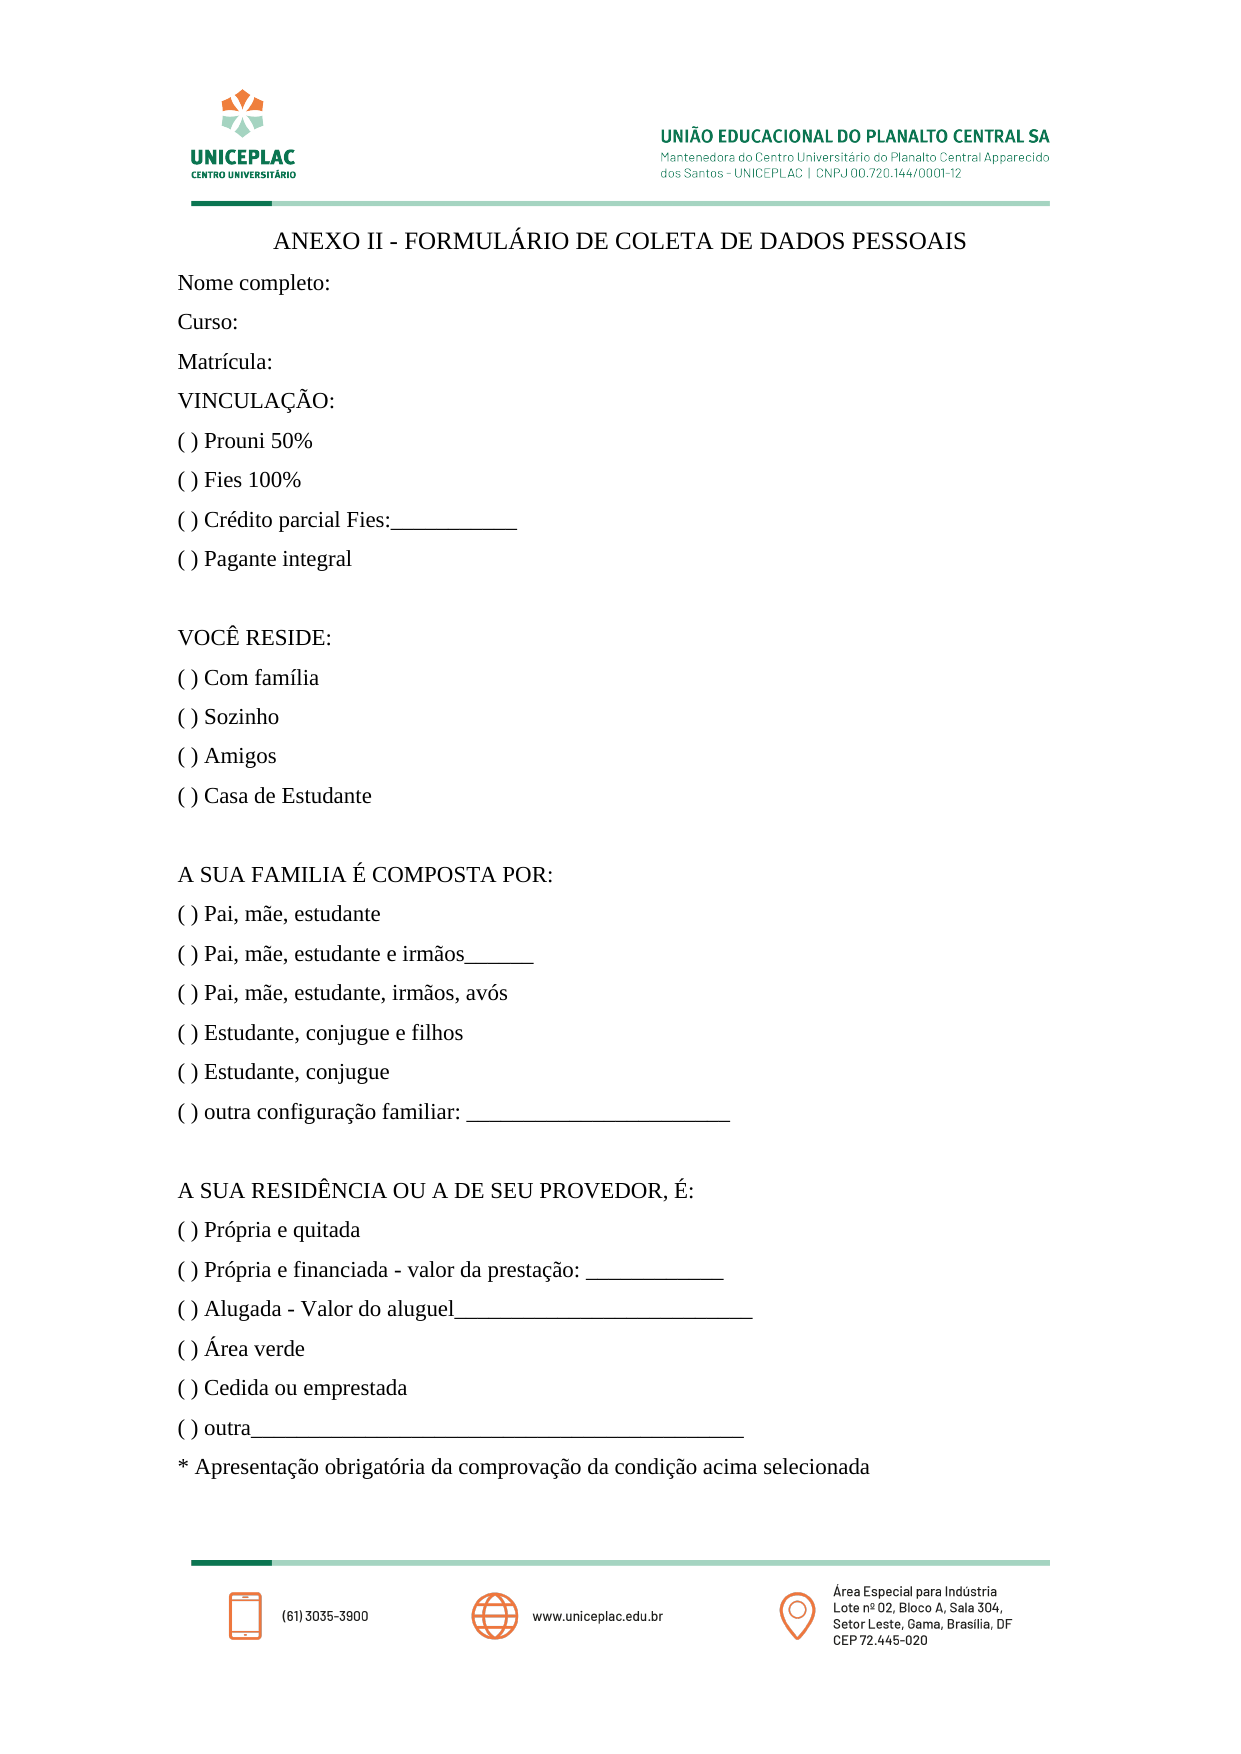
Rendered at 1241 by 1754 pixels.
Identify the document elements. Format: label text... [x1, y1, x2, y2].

text A SUA RESIDÊNCIA OU A DE SEU PROVEDOR, É: [177, 1177, 1063, 1203]
picture [177, 73, 1063, 226]
text VOCÊ RESIDE: [177, 624, 1063, 651]
text Matrícula: [177, 348, 1063, 374]
text ( ) outra___________________________________________ [177, 1414, 1063, 1440]
text ( ) Estudante, conjugue [177, 1058, 1063, 1085]
text A SUA FAMILIA É COMPOSTA POR: [177, 861, 1063, 887]
text ( ) Alugada - Valor do aluguel__________________________ [177, 1295, 1063, 1322]
text ( ) Casa de Estudante [177, 782, 1063, 808]
text ( ) Sozinho [177, 703, 1063, 729]
text ( ) Área verde [177, 1335, 1063, 1361]
text ( ) Estudante, conjugue e filhos [177, 1019, 1063, 1045]
text ( ) Crédito parcial Fies:___________ [177, 506, 1063, 532]
text ( ) Pai, mãe, estudante e irmãos______ [177, 940, 1063, 966]
text ( ) Pagante integral [177, 545, 1063, 572]
text ( ) Com família [177, 664, 1063, 690]
text * Apresentação obrigatória da comprovação da condição acima selecionada [177, 1453, 1063, 1479]
text ( ) Fies 100% [177, 466, 1063, 493]
text Curso: [177, 308, 1063, 335]
text Nome completo: [177, 269, 1063, 295]
picture [177, 1527, 1063, 1681]
text ( ) Cedida ou emprestada [177, 1374, 1063, 1401]
text ( ) Própria e quitada [177, 1216, 1063, 1243]
text ( ) Amigos [177, 743, 1063, 769]
text ( ) Prouni 50% [177, 427, 1063, 453]
text ( ) Própria e financiada - valor da prestação: ____________ [177, 1256, 1063, 1282]
text ANEXO II - FORMULÁRIO DE COLETA DE DADOS PESSOAIS [177, 226, 1063, 254]
text ( ) Pai, mãe, estudante, irmãos, avós [177, 979, 1063, 1006]
text ( ) Pai, mãe, estudante [177, 901, 1063, 927]
text ( ) outra configuração familiar: _______________________ [177, 1098, 1063, 1124]
text VINCULAÇÃO: [177, 387, 1063, 414]
